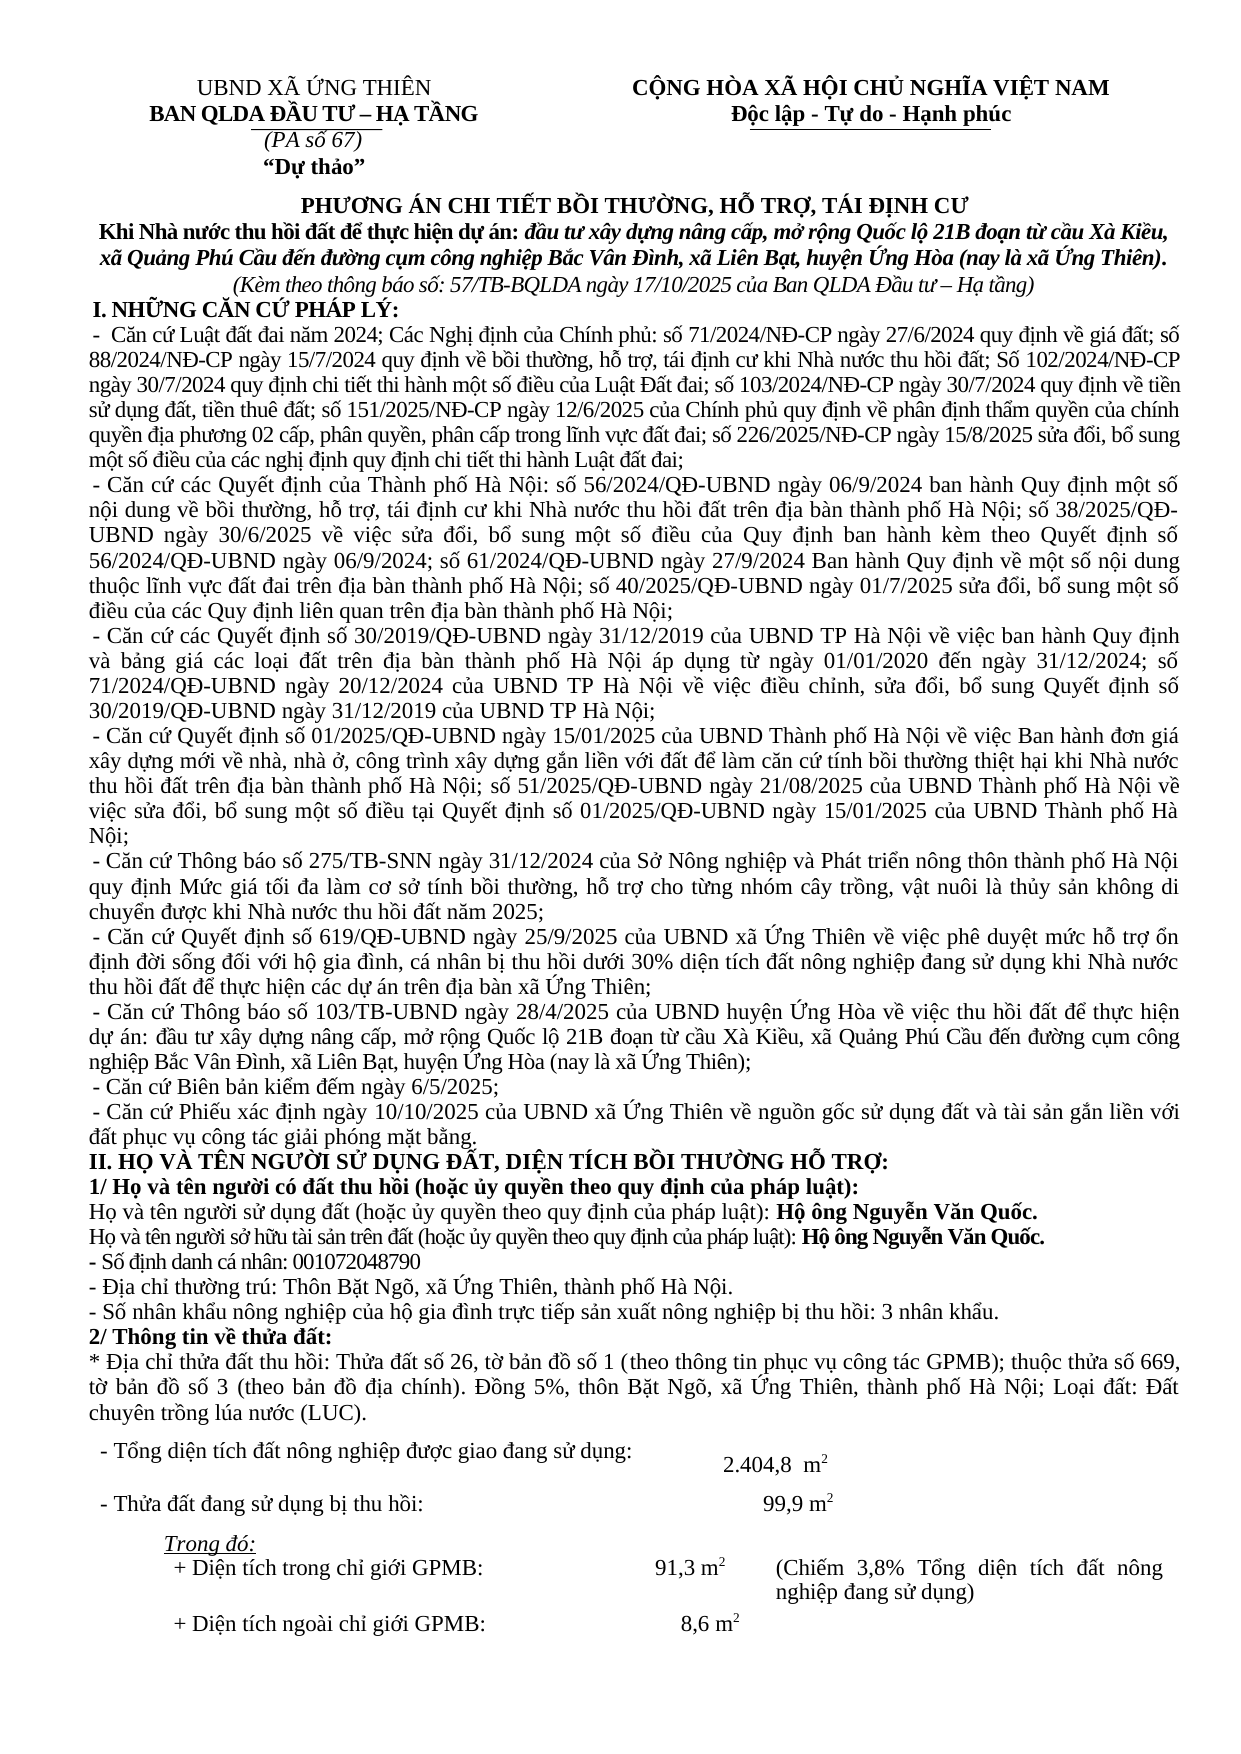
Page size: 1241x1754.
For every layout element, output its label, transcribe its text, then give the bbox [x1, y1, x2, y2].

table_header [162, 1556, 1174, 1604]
text - Căn cứ các Quyết định số 30/2019/QĐ-UBND ngày 31/12/2019 của UBND TP Hà Nội về việc ban hành Quy định và bảng giá các loại đất trên địa bàn thành phố Hà Nội áp dụng từ ngày 01/01/2020 đến ngày 31/12/2024; số 71/2024/QĐ-UBND ngày 20/12/2024 của UBND TP Hà Nội về việc điều chỉnh, sửa đổi, bổ sung Quyết định số 30/2019/QĐ-UBND ngày 31/12/2019 của UBND TP Hà Nội; [89, 623, 1181, 723]
text 2/ Thông tin về thửa đất: [89, 1325, 1181, 1350]
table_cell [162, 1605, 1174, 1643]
text 1/ Họ và tên người có đất thu hồi (hoặc ủy quyền theo quy định của pháp luật): [89, 1175, 1181, 1200]
text PHƯƠNG ÁN CHI TIẾT BỒI THƯỜNG, HỖ TRỢ, TÁI ĐỊNH CƯ [89, 192, 1181, 218]
text - Địa chỉ thường trú: Thôn Bặt Ngõ, xã Ứng Thiên, thành phố Hà Nội. [89, 1275, 1181, 1300]
text - Số nhân khẩu nông nghiệp của hộ gia đình trực tiếp sản xuất nông nghiệp bị thu hồi: 3 nhân khẩu. [89, 1300, 1181, 1325]
text Họ và tên người sử dụng đất (hoặc ủy quyền theo quy định của pháp luật): Hộ ông Nguyễn Văn Quốc. [89, 1200, 1181, 1225]
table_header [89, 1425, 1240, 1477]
text I. NHỮNG CĂN CỨ PHÁP LÝ: [89, 297, 1181, 322]
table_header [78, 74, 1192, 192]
text - Căn cứ Thông báo số 275/TB-SNN ngày 31/12/2024 của Sở Nông nghiệp và Phát triển nông thôn thành phố Hà Nội quy định Mức giá tối đa làm cơ sở tính bồi thường, hỗ trợ cho từng nhóm cây trồng, vật nuôi là thủy sản không di chuyển được khi Nhà nước thu hồi đất năm 2025; [89, 849, 1181, 924]
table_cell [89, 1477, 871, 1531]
text - Căn cứ Thông báo số 103/TB-UBND ngày 28/4/2025 của UBND huyện Ứng Hòa về việc thu hồi đất để thực hiện dự án: đầu tư xây dựng nâng cấp, mở rộng Quốc lộ 21B đoạn từ cầu Xà Kiều, xã Quảng Phú Cầu đến đường cụm công nghiệp Bắc Vân Đình, xã Liên Bạt, huyện Ứng Hòa (nay là xã Ứng Thiên); [89, 999, 1181, 1074]
text Họ và tên người sở hữu tài sản trên đất (hoặc ủy quyền theo quy định của pháp luật): Hộ ông Nguyễn Văn Quốc. [89, 1225, 1181, 1250]
text - Căn cứ Phiếu xác định ngày 10/10/2025 của UBND xã Ứng Thiên về nguồn gốc sử dụng đất và tài sản gắn liền với đất phục vụ công tác giải phóng mặt bằng. [89, 1099, 1181, 1150]
text (Kèm theo thông báo số: 57/TB-BQLDA ngày 17/10/2025 của Ban QLDA Đầu tư – Hạ tầng) [89, 271, 1181, 297]
text Trong đó: [89, 1531, 1181, 1556]
text - Căn cứ các Quyết định của Thành phố Hà Nội: số 56/2024/QĐ-UBND ngày 06/9/2024 ban hành Quy định một số nội dung về bồi thường, hỗ trợ, tái định cư khi Nhà nước thu hồi đất trên địa bàn thành phố Hà Nội; số 38/2025/QĐ-UBND ngày 30/6/2025 về việc sửa đổi, bổ sung một số điều của Quy định ban hành kèm theo Quyết định số 56/2024/QĐ-UBND ngày 06/9/2024; số 61/2024/QĐ-UBND ngày 27/9/2024 Ban hành Quy định về một số nội dung thuộc lĩnh vực đất đai trên địa bàn thành phố Hà Nội; số 40/2025/QĐ-UBND ngày 01/7/2025 sửa đổi, bổ sung một số điều của các Quy định liên quan trên địa bàn thành phố Hà Nội; [89, 473, 1181, 623]
text Khi Nhà nước thu hồi đất để thực hiện dự án: đầu tư xây dựng nâng cấp, mở rộng Quốc lộ 21B đoạn từ cầu Xà Kiều, xã Quảng Phú Cầu đến đường cụm công nghiệp Bắc Vân Đình, xã Liên Bạt, huyện Ứng Hòa (nay là xã Ứng Thiên). [89, 218, 1181, 271]
text - Căn cứ Quyết định số 01/2025/QĐ-UBND ngày 15/01/2025 của UBND Thành phố Hà Nội về việc Ban hành đơn giá xây dựng mới về nhà, nhà ở, công trình xây dựng gắn liền với đất để làm căn cứ tính bồi thường thiệt hại khi Nhà nước thu hồi đất trên địa bàn thành phố Hà Nội; số 51/2025/QĐ-UBND ngày 21/08/2025 của UBND Thành phố Hà Nội về việc sửa đổi, bổ sung một số điều tại Quyết định số 01/2025/QĐ-UBND ngày 15/01/2025 của UBND Thành phố Hà Nội; [89, 723, 1181, 849]
text - Căn cứ Quyết định số 619/QĐ-UBND ngày 25/9/2025 của UBND xã Ứng Thiên về việc phê duyệt mức hỗ trợ ổn định đời sống đối với hộ gia đình, cá nhân bị thu hồi dưới 30% diện tích đất nông nghiệp đang sử dụng khi Nhà nước thu hồi đất để thực hiện các dự án trên địa bàn xã Ứng Thiên; [89, 924, 1181, 999]
text - Căn cứ Biên bản kiểm đếm ngày 6/5/2025; [89, 1074, 1181, 1099]
text II. HỌ VÀ TÊN NGƯỜI SỬ DỤNG ĐẤT, DIỆN TÍCH BỒI THƯỜNG HỖ TRỢ: [89, 1150, 1181, 1175]
text - Căn cứ Luật đất đai năm 2024; Các Nghị định của Chính phủ: số 71/2024/NĐ-CP ngày 27/6/2024 quy định về giá đất; số 88/2024/NĐ-CP ngày 15/7/2024 quy định về bồi thường, hỗ trợ, tái định cư khi Nhà nước thu hồi đất; Số 102/2024/NĐ-CP ngày 30/7/2024 quy định chi tiết thi hành một số điều của Luật Đất đai; số 103/2024/NĐ-CP ngày 30/7/2024 quy định về tiền sử dụng đất, tiền thuê đất; số 151/2025/NĐ-CP ngày 12/6/2025 của Chính phủ quy định về phân định thẩm quyền của chính quyền địa phương 02 cấp, phân quyền, phân cấp trong lĩnh vực đất đai; số 226/2025/NĐ-CP ngày 15/8/2025 sửa đổi, bổ sung một số điều của các nghị định quy định chi tiết thi hành Luật đất đai; [89, 322, 1181, 473]
text * Địa chỉ thửa đất thu hồi: Thửa đất số 26, tờ bản đồ số 1 (theo thông tin phục vụ công tác GPMB); thuộc thửa số 669, tờ bản đồ số 3 (theo bản đồ địa chính). Đồng 5%, thôn Bặt Ngõ, xã Ứng Thiên, thành phố Hà Nội; Loại đất: Đất chuyên trồng lúa nước (LUC). [89, 1350, 1181, 1425]
text - Số định danh cá nhân: 001072048790 [89, 1250, 1181, 1275]
